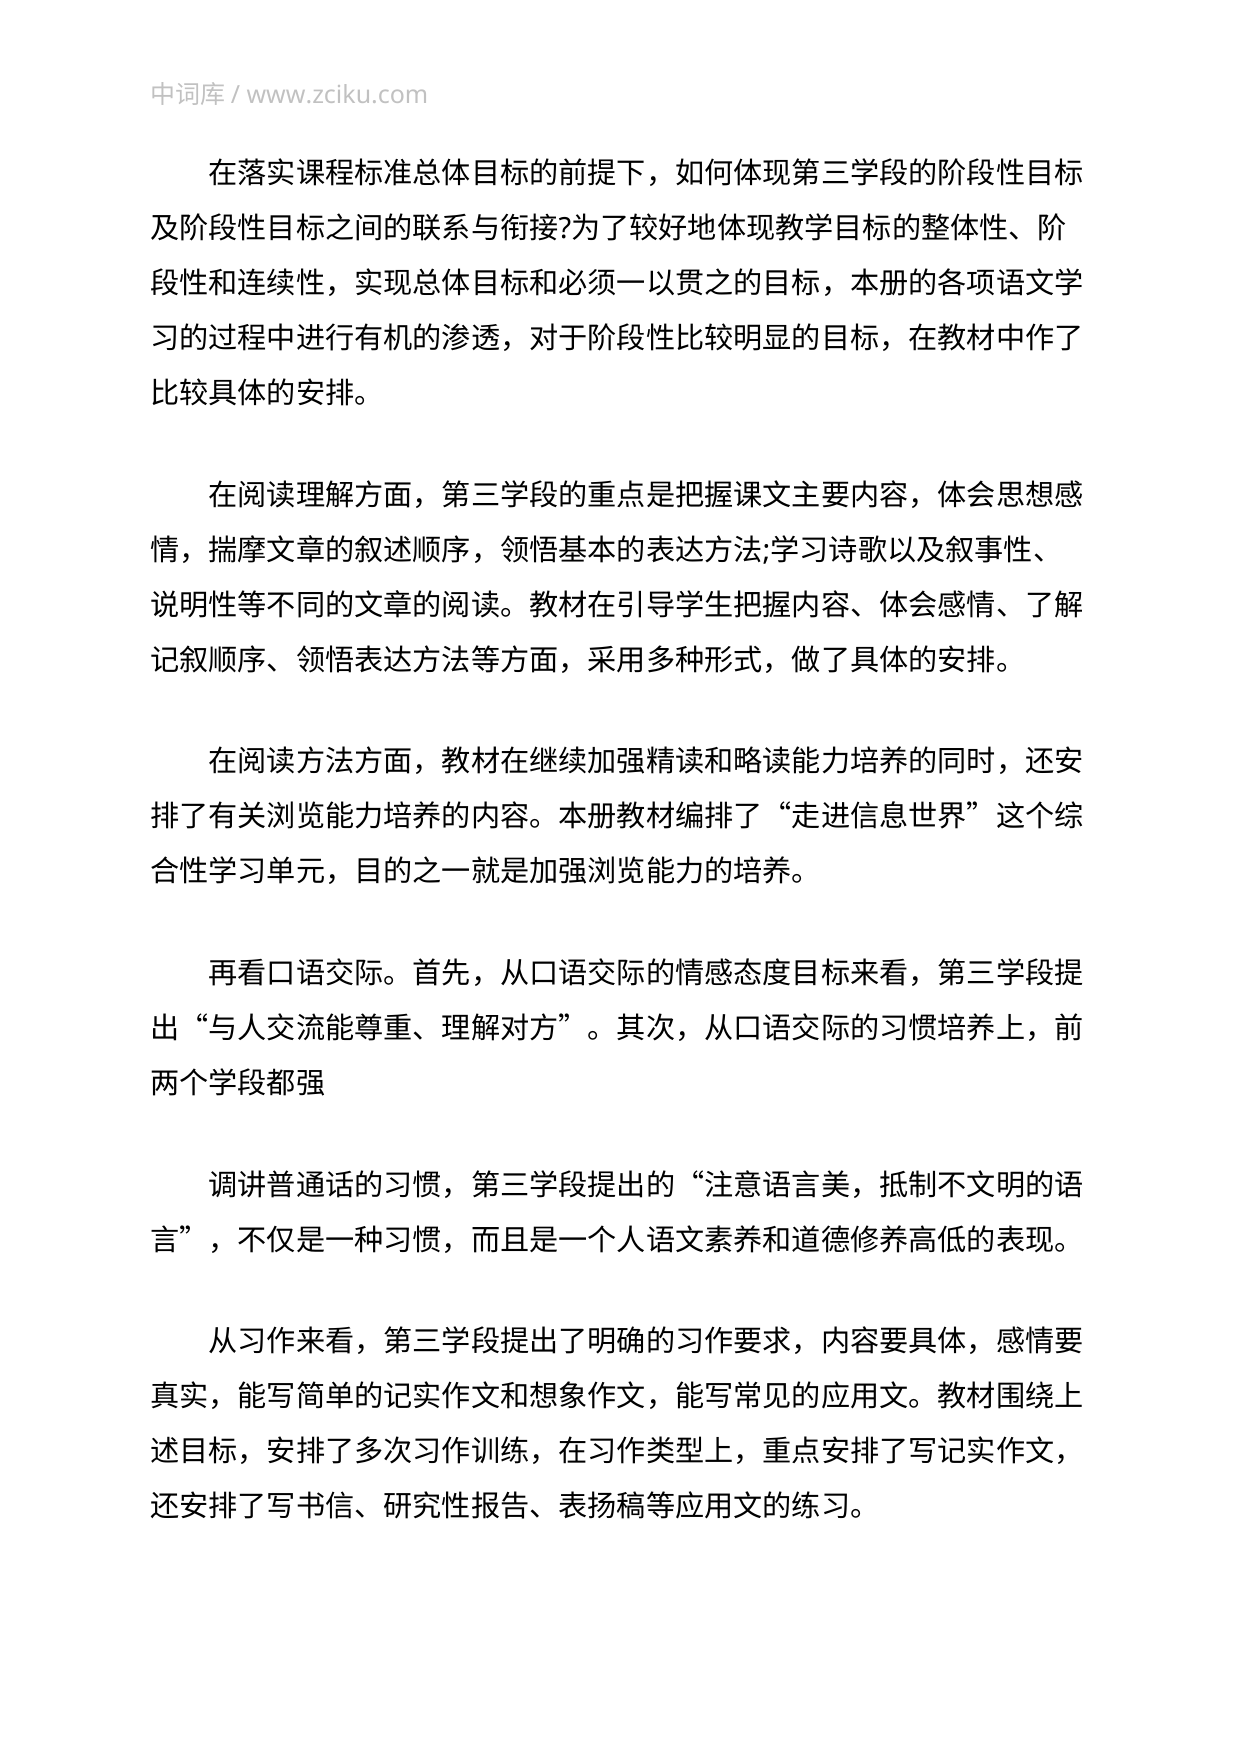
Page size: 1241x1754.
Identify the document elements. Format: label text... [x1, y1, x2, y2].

text 在阅读方法方面，教材在继续加强精读和略读能力培养的同时，还安排了有关浏览能力培养的内容。本册教材编排了“走进信息世界”这个综合性学习单元，目的之一就是加强浏览能力的培养。 [150, 738, 1090, 890]
text 调讲普通话的习惯，第三学段提出的“注意语言美，抵制不文明的语言”，不仅是一种习惯，而且是一个人语文素养和道德修养高低的表现。 [150, 1161, 1090, 1258]
text 从习作来看，第三学段提出了明确的习作要求，内容要具体，感情要真实，能写简单的记实作文和想象作文，能写常见的应用文。教材围绕上述目标，安排了多次习作训练，在习作类型上，重点安排了写记实作文，还安排了写书信、研究性报告、表扬稿等应用文的练习。 [150, 1318, 1090, 1525]
text 再看口语交际。首先，从口语交际的情感态度目标来看，第三学段提出“与人交流能尊重、理解对方”。其次，从口语交际的习惯培养上，前两个学段都强 [150, 949, 1090, 1102]
text 在落实课程标准总体目标的前提下，如何体现第三学段的阶段性目标及阶段性目标之间的联系与衔接?为了较好地体现教学目标的整体性、阶段性和连续性，实现总体目标和必须一以贯之的目标，本册的各项语文学习的过程中进行有机的渗透，对于阶段性比较明显的目标，在教材中作了比较具体的安排。 [150, 150, 1090, 412]
text 在阅读理解方面，第三学段的重点是把握课文主要内容，体会思想感情，揣摩文章的叙述顺序，领悟基本的表达方法;学习诗歌以及叙事性、说明性等不同的文章的阅读。教材在引导学生把握内容、体会感情、了解记叙顺序、领悟表达方法等方面，采用多种形式，做了具体的安排。 [150, 471, 1090, 678]
